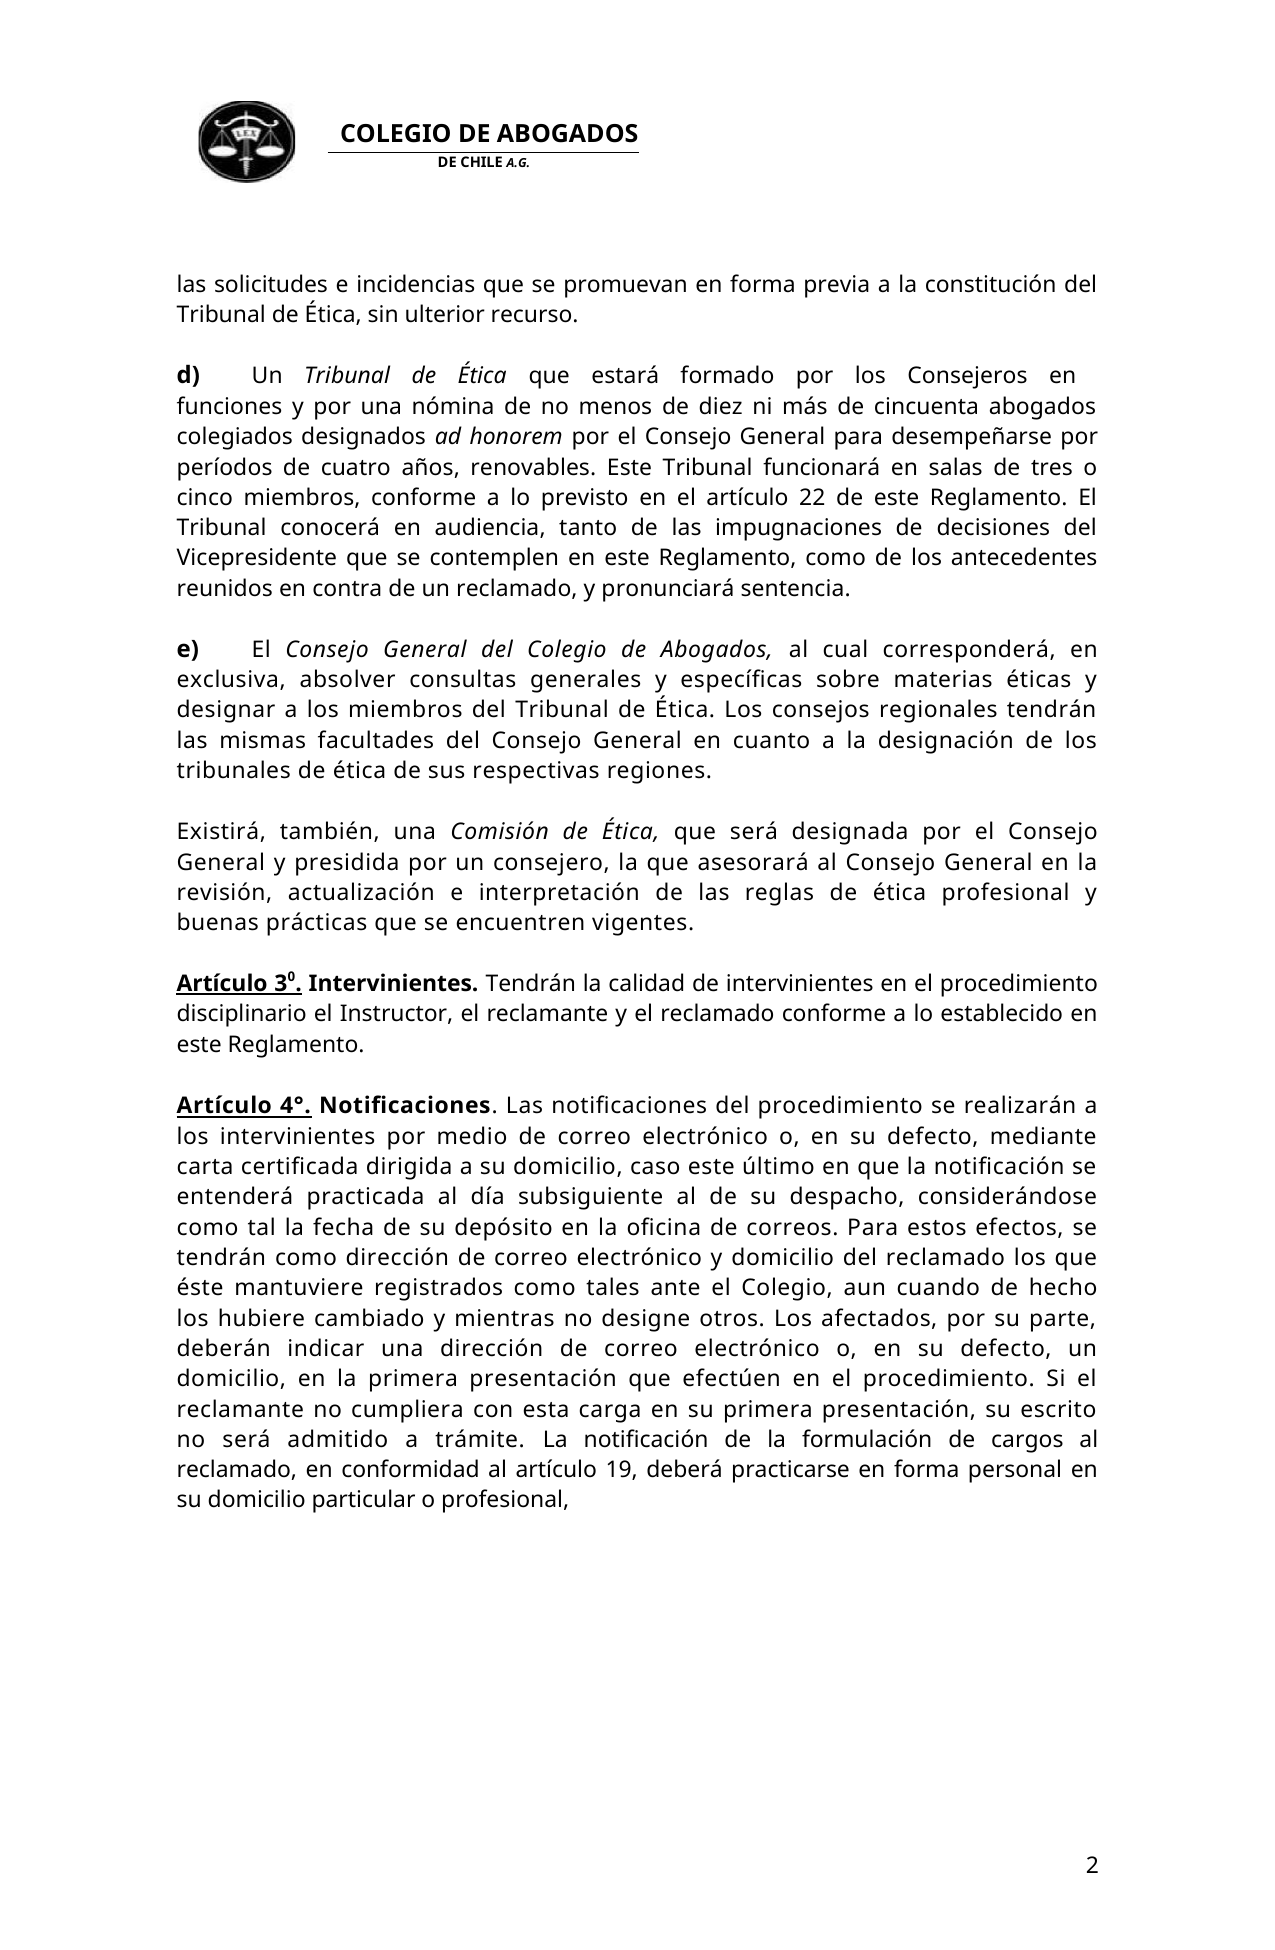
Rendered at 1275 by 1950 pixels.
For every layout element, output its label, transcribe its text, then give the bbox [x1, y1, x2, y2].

picture [198, 101, 296, 183]
list Un Tribunal de Ética que estará formado por los Consejeros en funciones y por una nómina de no menos de diez ni más de cincuenta abogados colegiados designados ad honorem por el Consejo General para desempeñarse por períodos de cuatro años, renovables. Este Tribunal funcionará en salas de tres o cinco miembros, conforme a lo previsto en el artículo 22 de este Reglamento. El Tribunal conocerá en audiencia, tanto de las impugnaciones de decisiones del Vicepresidente que se contemplen en este Reglamento, como de los antecedentes reunidos en contra de un reclamado, y pronunciará sentencia. [176, 360, 1099, 602]
text Existirá, también, una Comisión de Ética, que será designada por el Consejo General y presidida por un consejero, la que asesorará al Consejo General en la revisión, actualización e interpretación de las reglas de ética profesional y buenas prácticas que se encuentren vigentes. [176, 815, 1099, 937]
text las solicitudes e incidencias que se promuevan en forma previa a la constitución del Tribunal de Ética, sin ulterior recurso. [176, 268, 1099, 328]
list El Consejo General del Colegio de Abogados, al cual corresponderá, en exclusiva, absolver consultas generales y específicas sobre materias éticas y designar a los miembros del Tribunal de Ética. Los consejos regionales tendrán las mismas facultades del Consejo General en cuanto a la designación de los tribunales de ética de sus respectivas regiones. [176, 633, 1099, 784]
text Artículo 4°. Notificaciones. Las notificaciones del procedimiento se realizarán a los intervinientes por medio de correo electrónico o, en su defecto, mediante carta certificada dirigida a su domicilio, caso este último en que la notificación se entenderá practicada al día subsiguiente al de su despacho, considerándose como tal la fecha de su depósito en la oficina de correos. Para estos efectos, se tendrán como dirección de correo electrónico y domicilio del reclamado los que éste mantuviere registrados como tales ante el Colegio, aun cuando de hecho los hubiere cambiado y mientras no designe otros. Los afectados, por su parte, deberán indicar una dirección de correo electrónico o, en su defecto, un domicilio, en la primera presentación que efectúen en el procedimiento. Si el reclamante no cumpliera con esta carga en su primera presentación, su escrito no será admitido a trámite. La notificación de la formulación de cargos al reclamado, en conformidad al artículo 19, deberá practicarse en forma personal en su domicilio particular o profesional, [176, 1090, 1099, 1514]
text Artículo 30. Intervinientes. Tendrán la calidad de intervinientes en el procedimiento disciplinario el Instructor, el reclamante y el reclamado conforme a lo establecido en este Reglamento. [176, 967, 1099, 1058]
